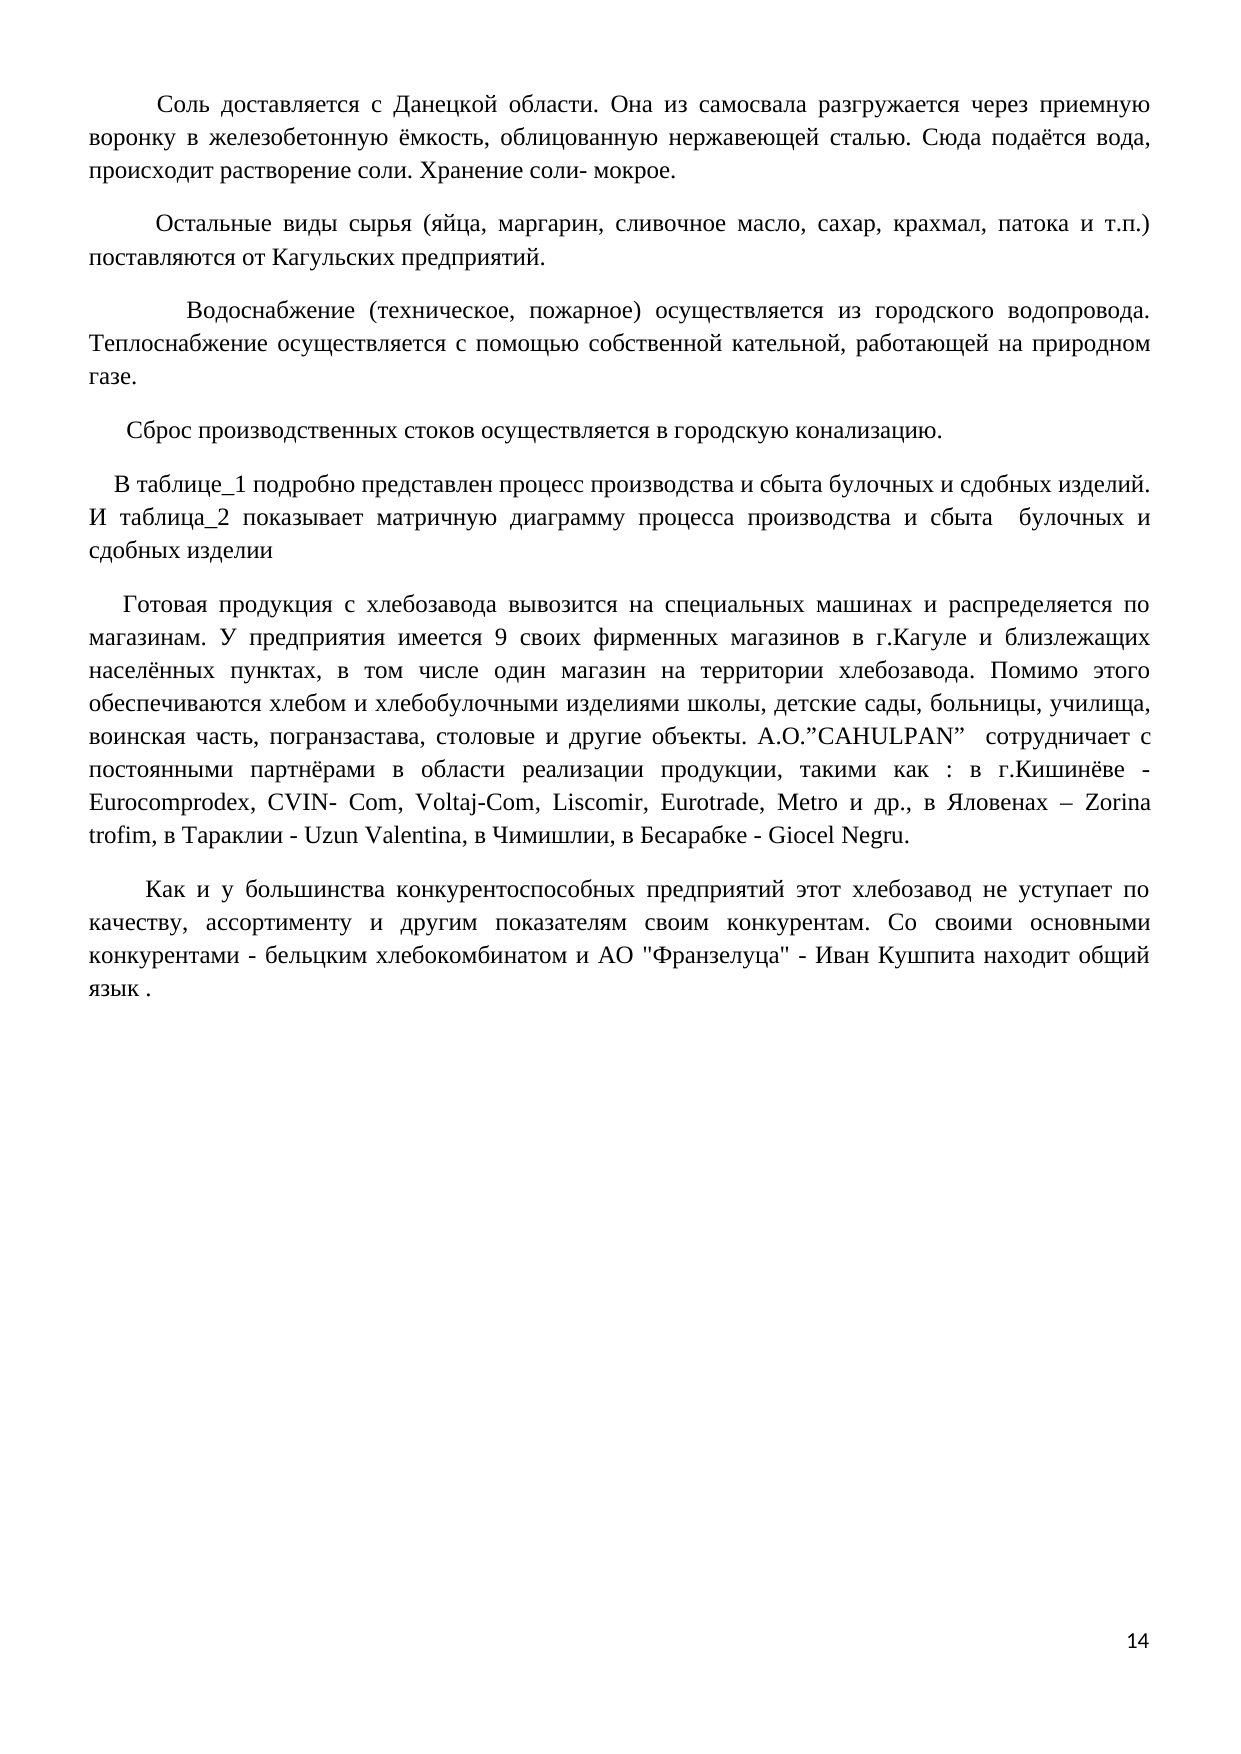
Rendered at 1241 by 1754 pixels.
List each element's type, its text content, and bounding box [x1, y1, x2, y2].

text Сброс производственных стоков осуществляется в городскую конализацию. [89, 415, 1152, 444]
text Соль доставляется с Данецкой области. Она из самосвала разгружается через приемную воронку в железобетонную ёмкость, облицованную нержавеющей сталью. Сюда подаётся вода, происходит растворение соли. Хранение соли- мокрое. [89, 89, 1152, 183]
text Готовая продукция с хлебозавода вывозится на специальных машинах и распределяется по магазинам. У предприятия имеется 9 своих фирменных магазинов в г.Кагуле и близлежащих населённых пунктах, в том числе один магазин на территории хлебозавода. Помимо этого обеспечиваются хлебом и хлебобулочными изделиями школы, детские сады, больницы, училища, воинская часть, погранзастава, столовые и другие объекты. А.О.”CAHULPAN” сотрудничает с постоянными партнёрами в области реализации продукции, такими как : в г.Кишинёве - Eurocomprodex, CVIN- Com, Voltaj-Com, Liscomir, Eurotrade, Metro и др., в Яловенах – Zorina trofim, в Тараклии - Uzun Valentina, в Чимишлии, в Бесарабке - Giocel Negru. [89, 589, 1152, 849]
text Как и у большинства конкурентоспособных предприятий этот хлебозавод не уступает по качеству, ассортименту и другим показателям своим конкурентам. Со своими основными конкурентами - бельцким хлебокомбинатом и АО "Франзелуца" - Иван Кушпита находит общий язык . [89, 874, 1152, 1002]
text Водоснабжение (техническое, пожарное) осуществляется из городского водопровода. Теплоснабжение осуществляется с помощью собственной кательной, работающей на природном газе. [89, 295, 1152, 390]
text Остальные виды сырья (яйца, маргарин, сливочное масло, сахар, крахмал, патока и т.п.) поставляются от Кагульских предприятий. [89, 208, 1152, 270]
text В таблице_1 подробно представлен процесс производства и сбыта булочных и сдобных изделий. И таблица_2 показывает матричную диаграмму процесса производства и сбыта булочных и сдобных изделии [89, 469, 1152, 564]
